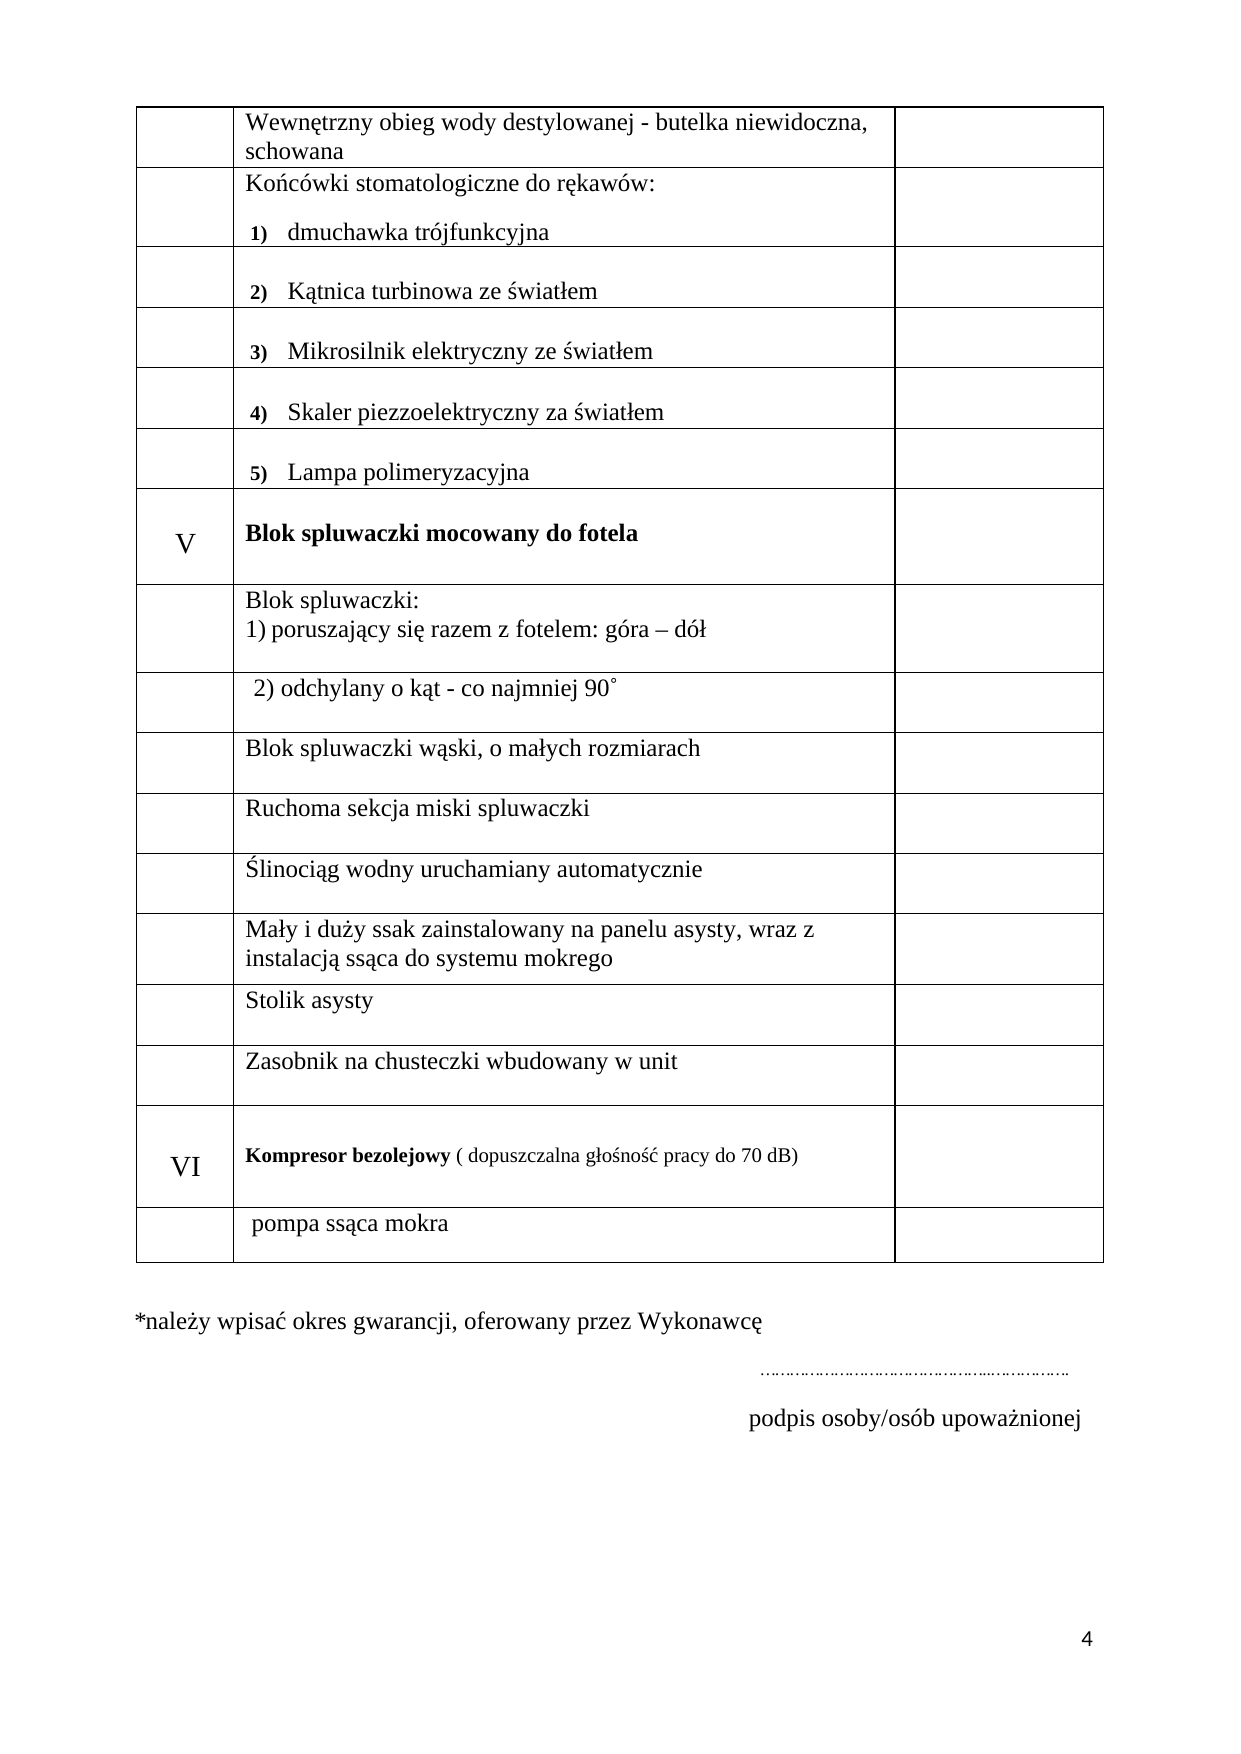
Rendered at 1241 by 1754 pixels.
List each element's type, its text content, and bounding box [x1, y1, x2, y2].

table_cell [896, 429, 1103, 488]
table_cell [137, 794, 233, 853]
table_cell [137, 108, 233, 167]
table_cell [896, 168, 1103, 246]
table_cell Ślinociąg wodny uruchamiany automatycznie [234, 854, 894, 913]
table_cell Kompresor bezolejowy ( dopuszczalna głośność pracy do 70 dB) [234, 1106, 894, 1207]
table_cell Końcówki stomatologiczne do rękawów: dmuchawka trójfunkcyjna [234, 168, 894, 246]
table_cell [137, 429, 233, 488]
table_cell [896, 985, 1103, 1045]
table_cell V [137, 489, 233, 584]
table_cell [137, 985, 233, 1045]
table_cell Stolik asysty [234, 985, 894, 1045]
table_cell [896, 368, 1103, 427]
text ………………………………………..……………. [738, 1360, 1092, 1379]
text *należy wpisać okres gwarancji, oferowany przez Wykonawcę [133, 1306, 1092, 1335]
table_cell [137, 247, 233, 307]
table_cell Zasobnik na chusteczki wbudowany w unit [234, 1046, 894, 1105]
table_cell [137, 1046, 233, 1105]
table_cell [137, 368, 233, 427]
table_cell [137, 585, 233, 672]
table_cell [137, 914, 233, 984]
table_cell [896, 673, 1103, 732]
table_cell Mikrosilnik elektryczny ze światłem [234, 308, 894, 367]
table_cell [896, 247, 1103, 307]
table_cell [896, 489, 1103, 584]
table_cell [137, 308, 233, 367]
table_cell [896, 1106, 1103, 1207]
table_cell [137, 673, 233, 732]
table_cell [137, 168, 233, 246]
table_cell [896, 1208, 1103, 1262]
table_cell Wewnętrzny obieg wody destylowanej - butelka niewidoczna, schowana [234, 108, 894, 167]
table_cell Blok spluwaczki mocowany do fotela [234, 489, 894, 584]
table_cell [896, 854, 1103, 913]
table_cell Ruchoma sekcja miski spluwaczki [234, 794, 894, 853]
table_cell [896, 733, 1103, 792]
table_cell [137, 733, 233, 792]
table_cell [896, 794, 1103, 853]
table_cell Blok spluwaczki: poruszający się razem z fotelem: góra – dół [234, 585, 894, 672]
table_cell [896, 308, 1103, 367]
table_cell Lampa polimeryzacyjna [234, 429, 894, 488]
table_cell [137, 854, 233, 913]
table_cell [896, 1046, 1103, 1105]
table_cell Kątnica turbinowa ze światłem [234, 247, 894, 307]
table_cell [137, 1208, 233, 1262]
table_cell odchylany o kąt - co najmniej 90˚ [234, 673, 894, 732]
table_cell [896, 585, 1103, 672]
text podpis osoby/osób upoważnionej [738, 1403, 1092, 1431]
table_cell Mały i duży ssak zainstalowany na panelu asysty, wraz z instalacją ssąca do systemu mokrego [234, 914, 894, 984]
table_cell Blok spluwaczki wąski, o małych rozmiarach [234, 733, 894, 792]
table_cell VI [137, 1106, 233, 1207]
table_cell [896, 914, 1103, 984]
table_cell Skaler piezzoelektryczny za światłem [234, 368, 894, 427]
table_cell [896, 108, 1103, 167]
table_cell pompa ssąca mokra [234, 1208, 894, 1262]
